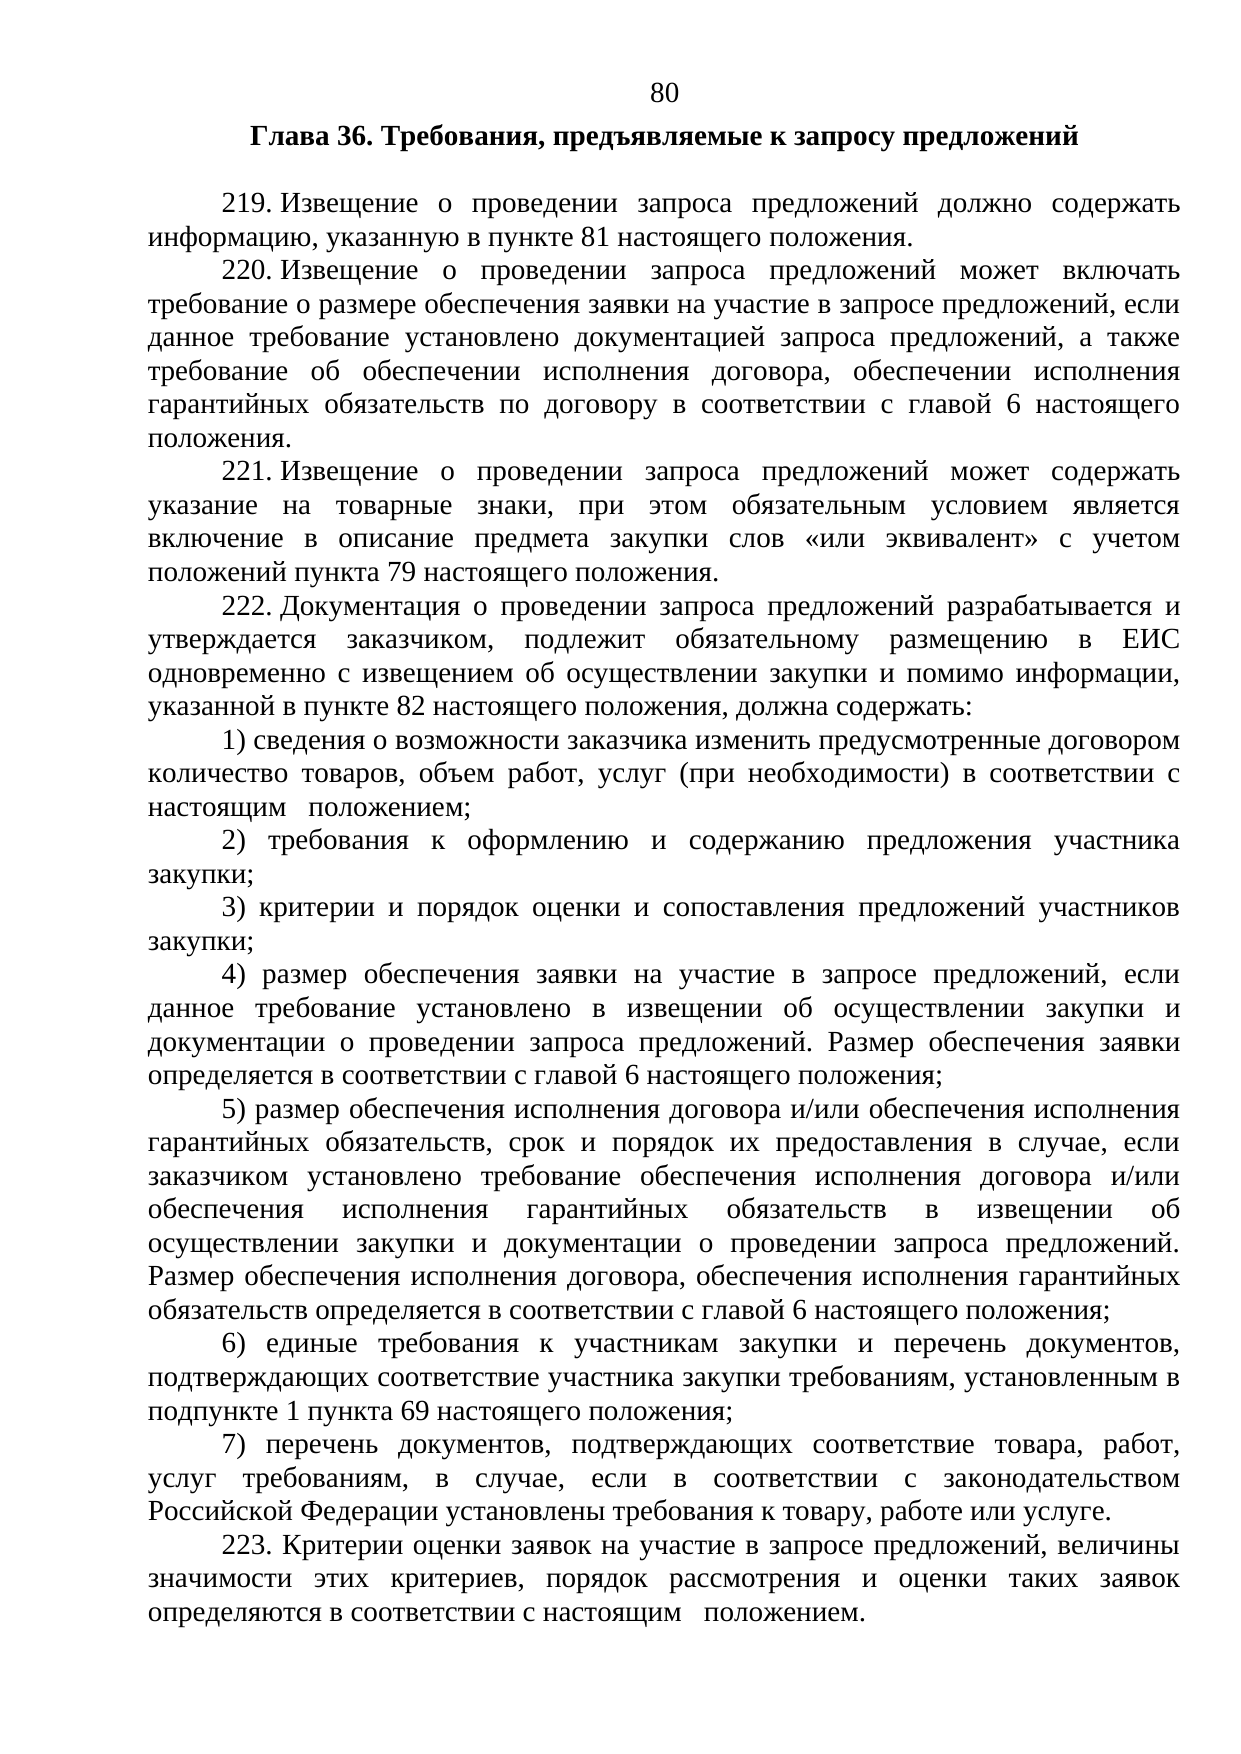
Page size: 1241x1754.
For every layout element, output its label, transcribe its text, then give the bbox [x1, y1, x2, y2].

text 6) единые требования к участникам закупки и перечень документов, подтверждающих соответствие участника закупки требованиям, установленным в подпункте 1 пункта 69 настоящего положения; [148, 1326, 1181, 1426]
text 2) требования к оформлению и содержанию предложения участника закупки; [148, 822, 1181, 889]
text Глава 36. Требования, предъявляемые к запросу предложений [148, 118, 1181, 152]
text 219. Извещение о проведении запроса предложений должно содержать информацию, указанную в пункте 81 настоящего положения. [148, 185, 1181, 252]
text 7) перечень документов, подтверждающих соответствие товара, работ, услуг требованиям, в случае, если в соответствии с законодательством Российской Федерации установлены требования к товару, работе или услуге. [148, 1426, 1181, 1527]
text 1) сведения о возможности заказчика изменить предусмотренные договором количество товаров, объем работ, услуг (при необходимости) в соответствии с настоящим положением; [148, 722, 1181, 822]
text 4) размер обеспечения заявки на участие в запросе предложений, если данное требование установлено в извещении об осуществлении закупки и документации о проведении запроса предложений. Размер обеспечения заявки определяется в соответствии с главой 6 настоящего положения; [148, 957, 1181, 1091]
text 221. Извещение о проведении запроса предложений может содержать указание на товарные знаки, при этом обязательным условием является включение в описание предмета закупки слов «или эквивалент» с учетом положений пункта 79 настоящего положения. [148, 453, 1181, 588]
text 223. Критерии оценки заявок на участие в запросе предложений, величины значимости этих критериев, порядок рассмотрения и оценки таких заявок определяются в соответствии с настоящим положением. [148, 1527, 1181, 1627]
text 3) критерии и порядок оценки и сопоставления предложений участников закупки; [148, 889, 1181, 957]
text 5) размер обеспечения исполнения договора и/или обеспечения исполнения гарантийных обязательств, срок и порядок их предоставления в случае, если заказчиком установлено требование обеспечения исполнения договора и/или обеспечения исполнения гарантийных обязательств в извещении об осуществлении закупки и документации о проведении запроса предложений. Размер обеспечения исполнения договора, обеспечения исполнения гарантийных обязательств определяется в соответствии с главой 6 настоящего положения; [148, 1091, 1181, 1326]
text 222. Документация о проведении запроса предложений разрабатывается и утверждается заказчиком, подлежит обязательному размещению в ЕИС одновременно с извещением об осуществлении закупки и помимо информации, указанной в пункте 82 настоящего положения, должна содержать: [148, 588, 1181, 722]
text 220. Извещение о проведении запроса предложений может включать требование о размере обеспечения заявки на участие в запросе предложений, если данное требование установлено документацией запроса предложений, а также требование об обеспечении исполнения договора, обеспечении исполнения гарантийных обязательств по договору в соответствии с главой 6 настоящего положения. [148, 252, 1181, 453]
